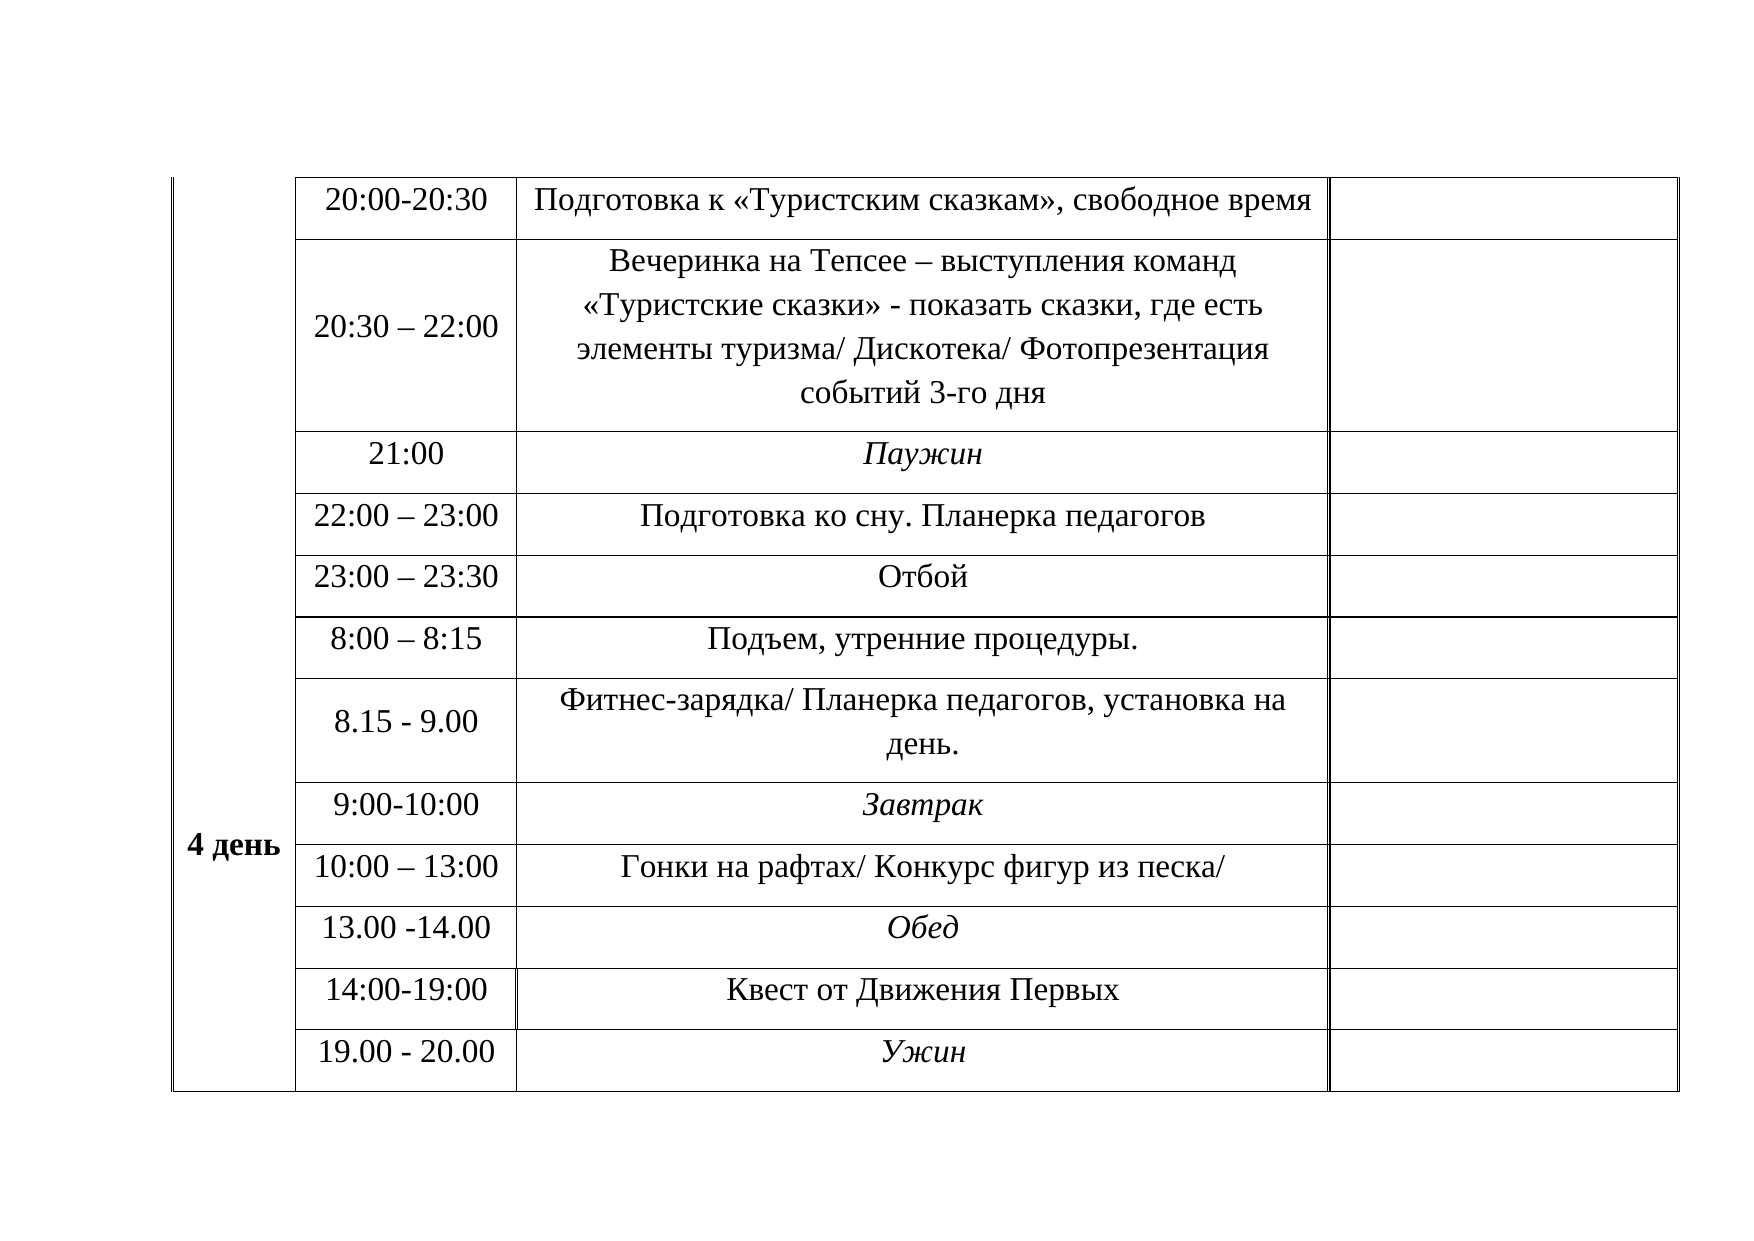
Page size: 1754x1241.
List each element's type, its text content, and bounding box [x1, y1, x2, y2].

table_cell 14:00-19:00 [296, 969, 515, 1029]
table_cell Квест от Движения Первых [518, 969, 1327, 1029]
table_cell [1331, 969, 1677, 1029]
table_cell 20:00-20:30 [296, 178, 516, 239]
table_cell 22:00 – 23:00 [296, 494, 516, 554]
table_cell Подготовка к «Туристским сказкам», свободное время [517, 178, 1327, 239]
table_cell Отбой [517, 556, 1327, 616]
table_cell [1331, 845, 1677, 906]
table_cell 21:00 [296, 432, 516, 493]
table_cell [1331, 240, 1677, 431]
table_cell 13.00 -14.00 [296, 907, 516, 967]
table_cell Подъем, утренние процедуры. [517, 618, 1327, 678]
table_cell 19.00 - 20.00 [296, 1030, 516, 1091]
table_cell [1331, 907, 1677, 967]
table_cell 10:00 – 13:00 [296, 845, 516, 906]
table_cell [1331, 1030, 1677, 1091]
table_cell Обед [517, 907, 1327, 967]
table_cell Фитнес-зарядка/ Планерка педагогов, установка на день. [517, 679, 1327, 782]
table_cell Вечеринка на Тепсее – выступления команд «Туристские сказки» - показать сказки, где есть элементы туризма/ Дискотека/ Фотопрезентация событий 3-го дня [517, 240, 1327, 431]
table_cell Гонки на рафтах/ Конкурс фигур из песка/ [517, 845, 1327, 906]
table_cell 9:00-10:00 [296, 783, 516, 844]
table_cell [1331, 679, 1677, 782]
table_cell 8:00 – 8:15 [296, 618, 516, 678]
table_cell Ужин [517, 1030, 1327, 1091]
table_cell [1331, 432, 1677, 493]
table_cell 8.15 - 9.00 [296, 679, 516, 782]
table_cell [1331, 618, 1677, 678]
table_cell Подготовка ко сну. Планерка педагогов [517, 494, 1327, 554]
table_cell [1331, 783, 1677, 844]
table_cell [1331, 178, 1677, 239]
table_cell 23:00 – 23:30 [296, 556, 516, 616]
table_cell [1331, 494, 1677, 554]
table_cell [1331, 556, 1677, 616]
table_cell 20:30 – 22:00 [296, 240, 516, 431]
table_cell 4 день [174, 616, 295, 1091]
table_cell Паужин [517, 432, 1327, 493]
table_cell Завтрак [517, 783, 1327, 844]
